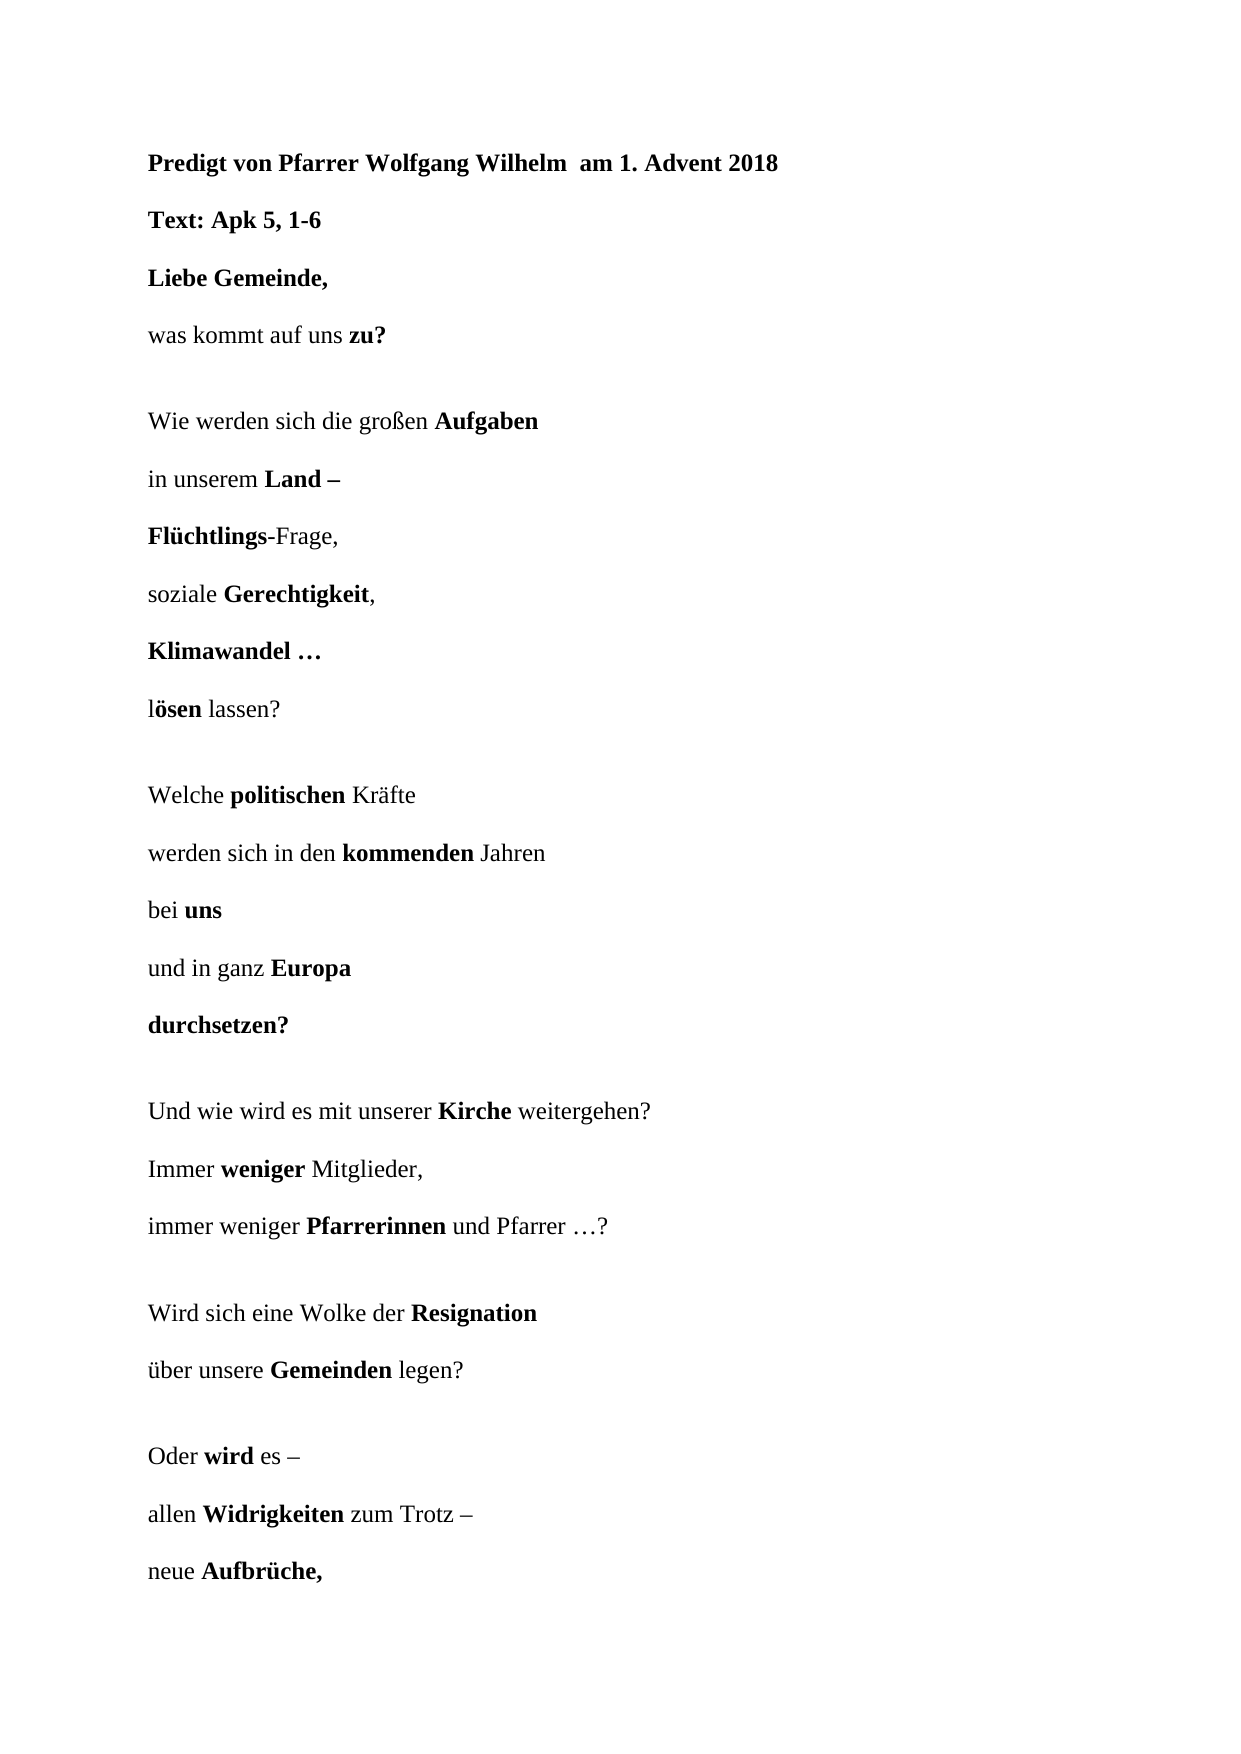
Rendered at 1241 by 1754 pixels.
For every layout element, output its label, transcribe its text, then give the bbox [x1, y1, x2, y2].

text und in ganz Europa [148, 953, 1093, 981]
text Wird sich eine Wolke der Resignation [148, 1298, 1093, 1326]
text was kommt auf uns zu? [148, 320, 1093, 349]
text werden sich in den kommenden Jahren [148, 838, 1093, 866]
text in unserem Land – [148, 464, 1093, 493]
text neue Aufbrüche, [148, 1556, 1093, 1585]
text immer weniger Pfarrerinnen und Pfarrer …? [148, 1211, 1093, 1240]
text Und wie wird es mit unserer Kirche weitergehen? [148, 1096, 1093, 1125]
text durchsetzen? [148, 1010, 1093, 1039]
text soziale Gerechtigkeit, [148, 579, 1093, 608]
text über unsere Gemeinden legen? [148, 1355, 1093, 1384]
text bei uns [148, 895, 1093, 924]
text allen Widrigkeiten zum Trotz – [148, 1499, 1093, 1528]
text Wie werden sich die großen Aufgaben [148, 406, 1093, 435]
text Liebe Gemeinde, [148, 263, 1093, 291]
text Immer weniger Mitglieder, [148, 1154, 1093, 1183]
text lösen lassen? [148, 694, 1093, 723]
text Flüchtlings-Frage, [148, 521, 1093, 550]
text Welche politischen Kräfte [148, 780, 1093, 809]
text Text: Apk 5, 1-6 [148, 205, 1093, 234]
subtitle Predigt von Pfarrer Wolfgang Wilhelm am 1. Advent 2018 [148, 148, 1093, 176]
text Oder wird es – [148, 1441, 1093, 1470]
text Klimawandel … [148, 636, 1093, 665]
